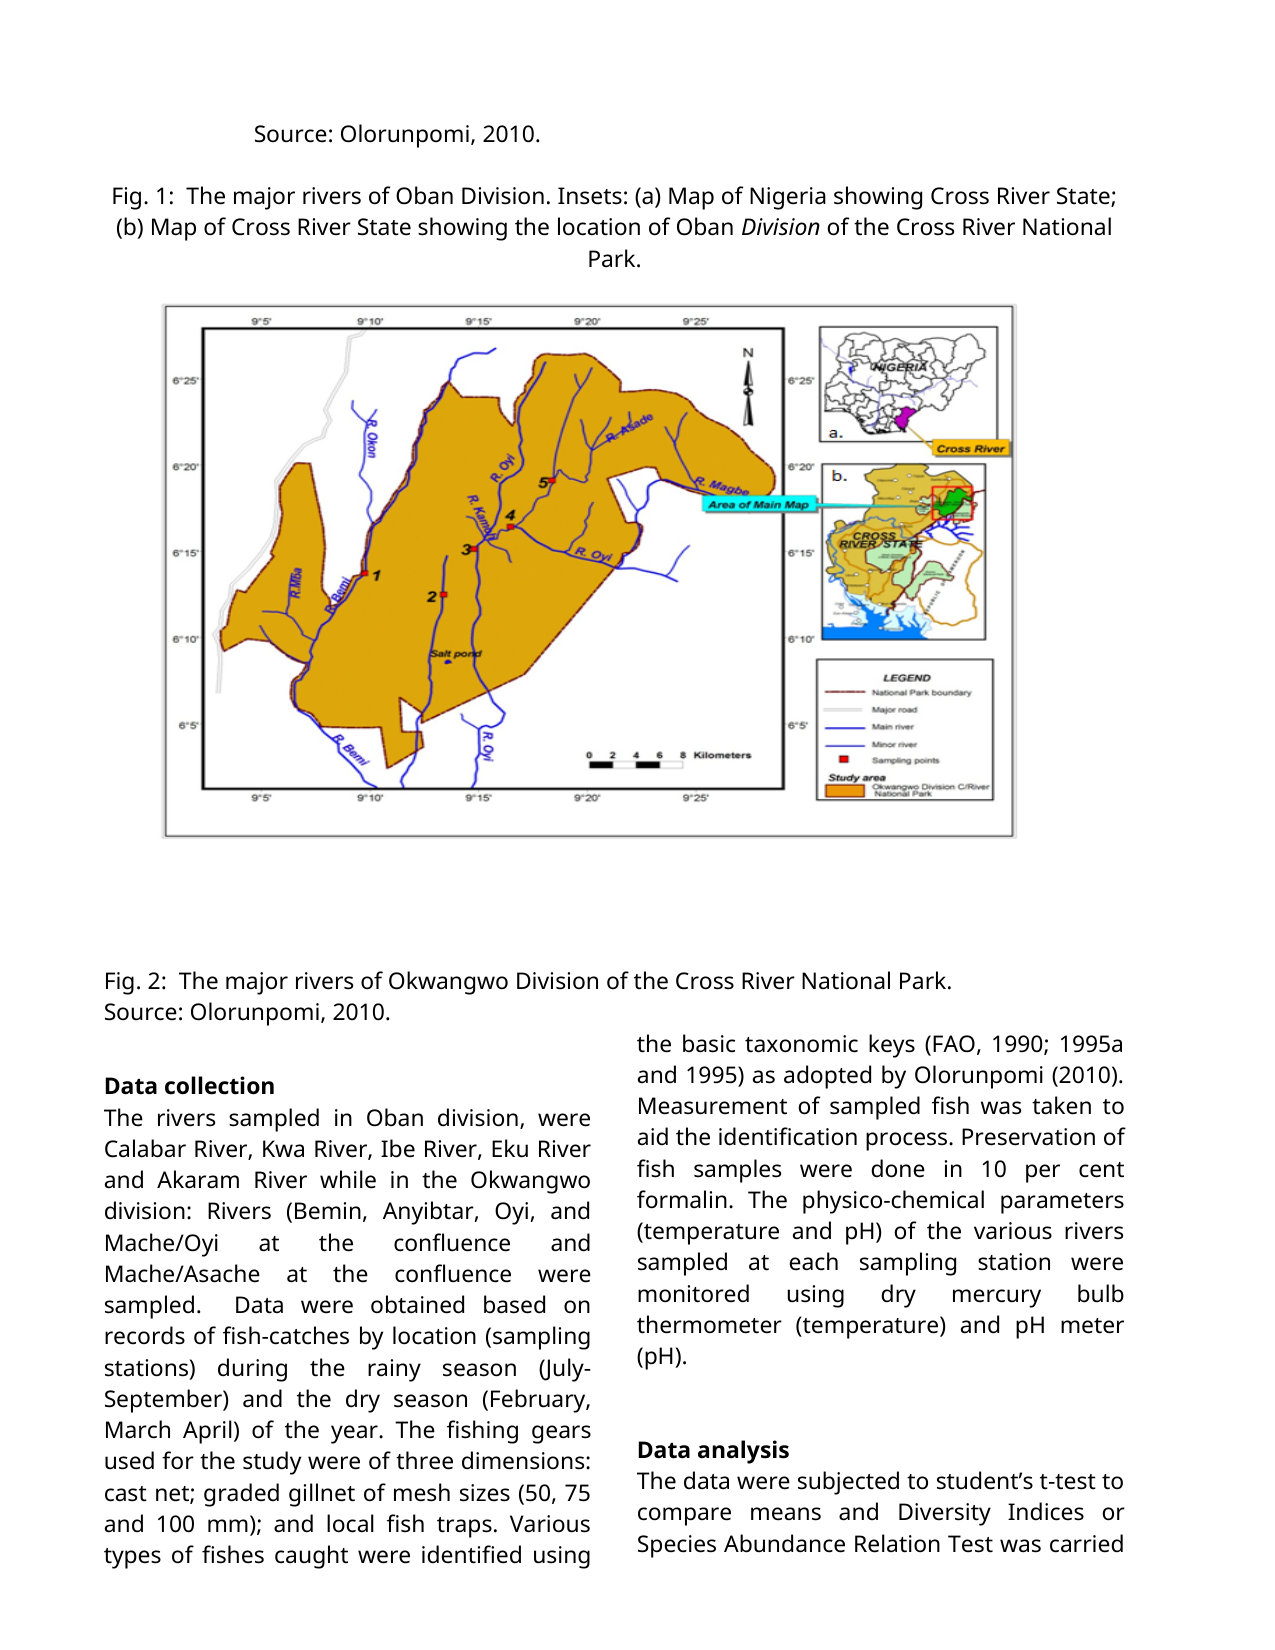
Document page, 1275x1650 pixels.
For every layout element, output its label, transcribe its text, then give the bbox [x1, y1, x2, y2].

text Data collection [103, 1070, 592, 1101]
text Source: Olorunpomi, 2010. [103, 996, 1125, 1028]
picture [150, 297, 1022, 844]
text The rivers sampled in Oban division, were Calabar River, Kwa River, Ibe River, Eku River and Akaram River while in the Okwangwo division: Rivers (Bemin, Anyibtar, Oyi, and Mache/Oyi at the confluence and Mache/Asache at the confluence were sampled. Data were obtained based on records of fish-catches by location (sampling stations) during the rainy season (July-September) and the dry season (February, March April) of the year. The fishing gears used for the study were of three dimensions: cast net; graded gillnet of mesh sizes (50, 75 and 100 mm); and local fish traps. Various types of fishes caught were identified using the basic taxonomic keys (FAO, 1990; 1995a and 1995) as adopted by Olorunpomi (2010). Measurement of sampled fish was taken to aid the identification process. Preservation of fish samples were done in 10 per cent formalin. The physico-chemical parameters (temperature and pH) of the various rivers sampled at each sampling station were monitored using dry mercury bulb thermometer (temperature) and pH meter (pH). [103, 1101, 592, 1570]
text Source: Olorunpomi, 2010. [178, 118, 1125, 149]
subtitle Fig. 1: The major rivers of Oban Division. Insets: (a) Map of Nigeria showing Cross River State; (b) Map of Cross River State showing the location of Oban Division of the Cross River National Park. [103, 180, 1125, 274]
text Fig. 2: The major rivers of Okwangwo Division of the Cross River National Park. [103, 965, 1125, 996]
text The rivers sampled in Oban division, were Calabar River, Kwa River, Ibe River, Eku River and Akaram River while in the Okwangwo division: Rivers (Bemin, Anyibtar, Oyi, and Mache/Oyi at the confluence and Mache/Asache at the confluence were sampled. Data were obtained based on records of fish-catches by location (sampling stations) during the rainy season (July-September) and the dry season (February, March April) of the year. The fishing gears used for the study were of three dimensions: cast net; graded gillnet of mesh sizes (50, 75 and 100 mm); and local fish traps. Various types of fishes caught were identified using the basic taxonomic keys (FAO, 1990; 1995a and 1995) as adopted by Olorunpomi (2010). Measurement of sampled fish was taken to aid the identification process. Preservation of fish samples were done in 10 per cent formalin. The physico-chemical parameters (temperature and pH) of the various rivers sampled at each sampling station were monitored using dry mercury bulb thermometer (temperature) and pH meter (pH). [637, 1028, 1125, 1371]
text Data analysis [637, 1434, 1125, 1465]
